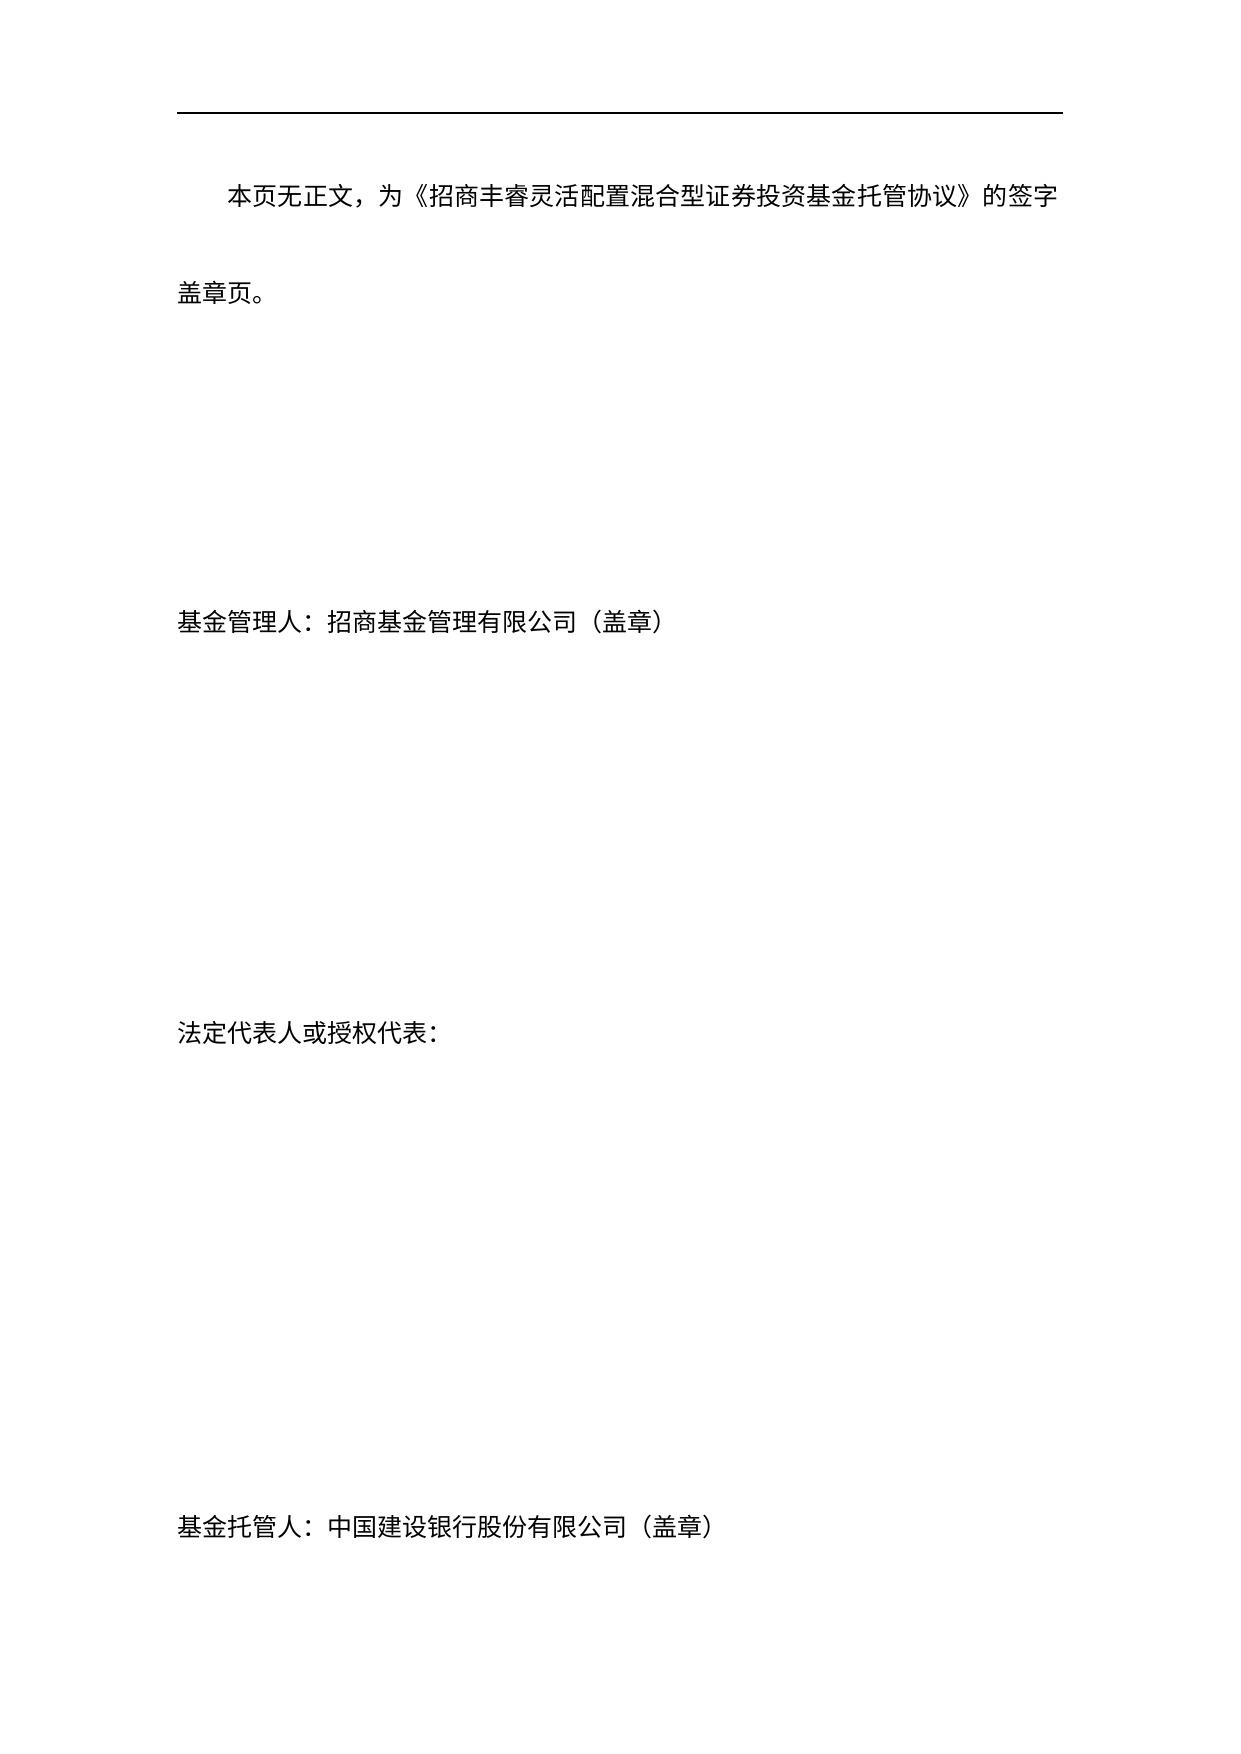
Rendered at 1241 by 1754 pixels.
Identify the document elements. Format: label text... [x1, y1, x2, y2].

text 法定代表人或授权代表： [177, 999, 1060, 1064]
text 本页无正文，为《招商丰睿灵活配置混合型证券投资基金托管协议》的签字盖章页。 [177, 162, 1060, 324]
text 基金托管人：中国建设银行股份有限公司（盖章） [177, 1493, 1060, 1558]
text 基金管理人：招商基金管理有限公司（盖章） [177, 588, 1060, 653]
